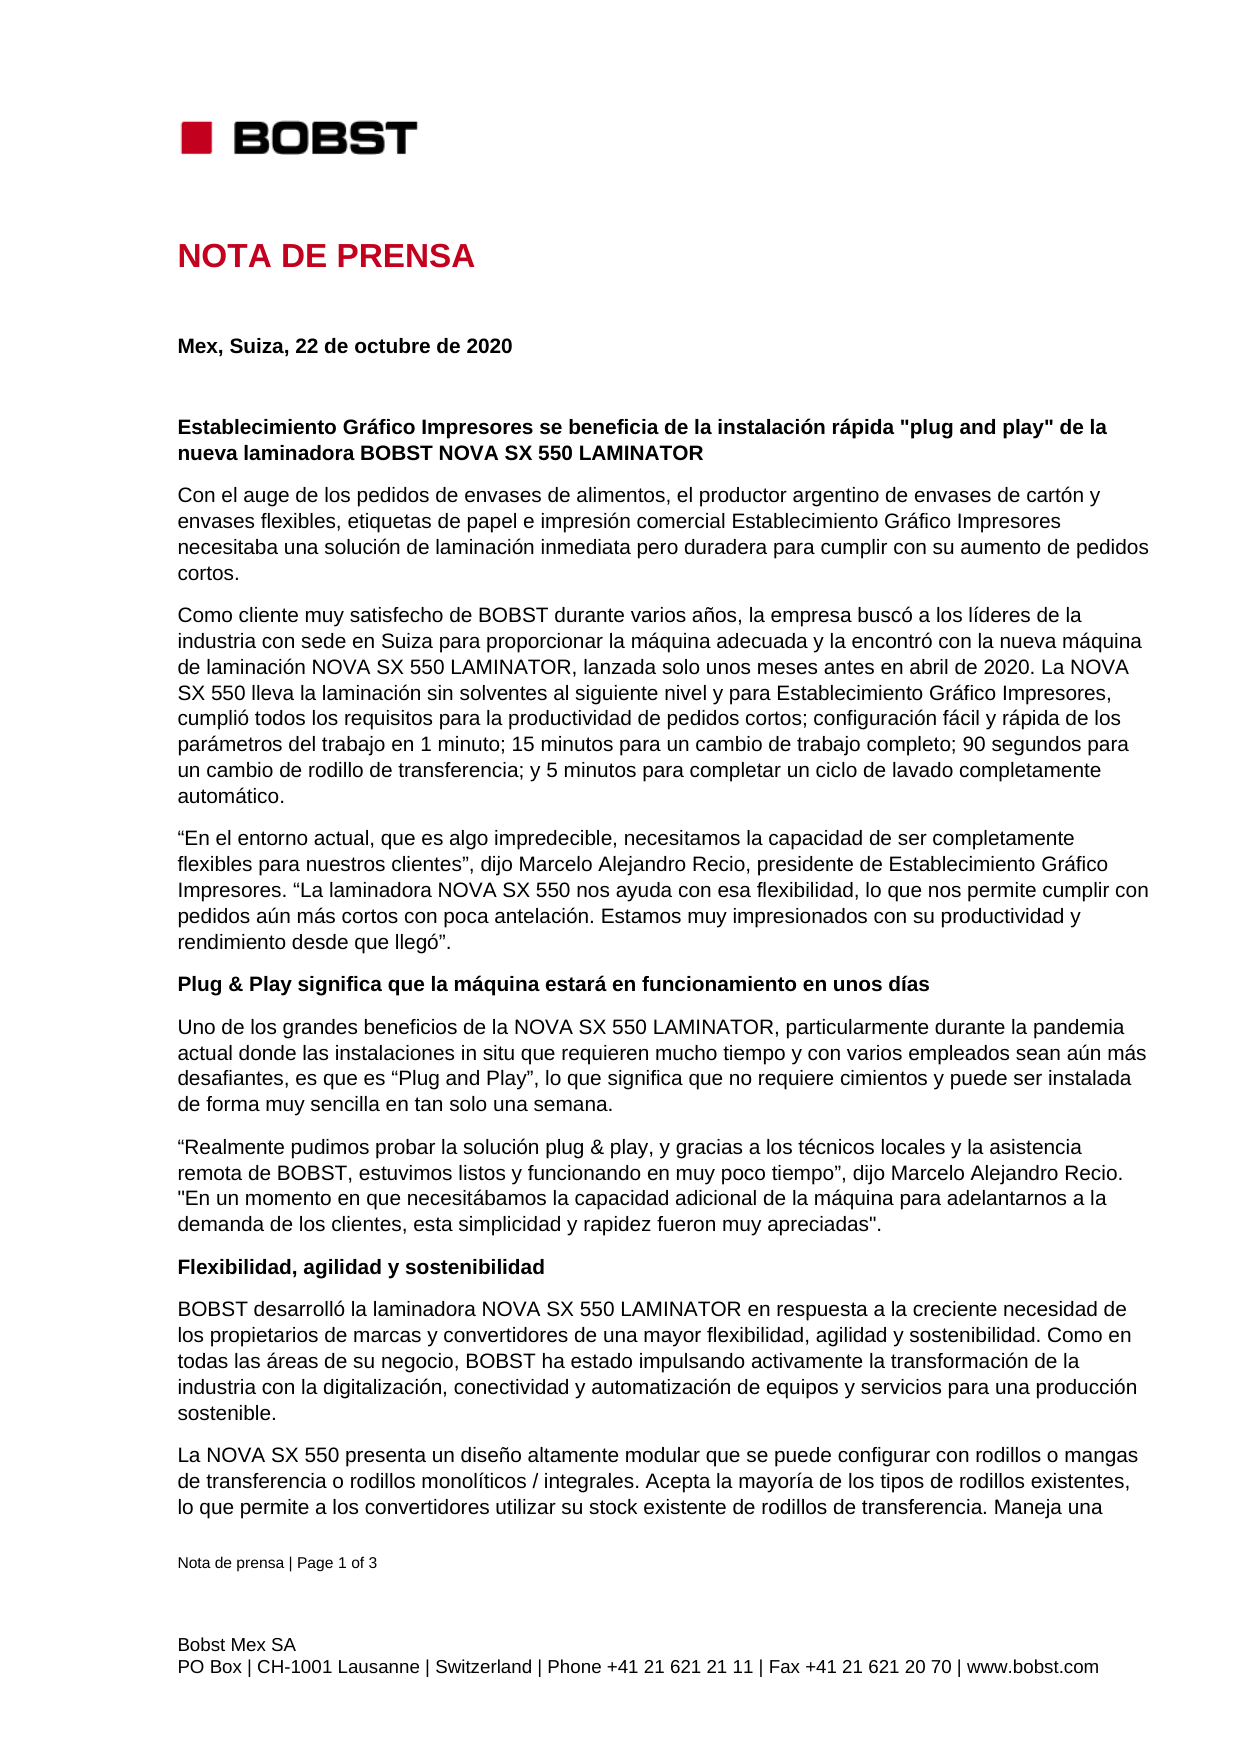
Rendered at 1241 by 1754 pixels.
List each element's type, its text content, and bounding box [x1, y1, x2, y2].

text NOTA DE PRENSA [177, 236, 1152, 275]
text BOBST desarrolló la laminadora NOVA SX 550 LAMINATOR en respuesta a la creciente necesidad de los propietarios de marcas y convertidores de una mayor flexibilidad, agilidad y sostenibilidad. Como en todas las áreas de su negocio, BOBST ha estado impulsando activamente la transformación de la industria con la digitalización, conectividad y automatización de equipos y servicios para una producción sostenible. [177, 1297, 1152, 1424]
text Uno de los grandes beneficios de la NOVA SX 550 LAMINATOR, particularmente durante la pandemia actual donde las instalaciones in situ que requieren mucho tiempo y con varios empleados sean aún más desafiantes, es que es “Plug and Play”, lo que significa que no requiere cimientos y puede ser instalada de forma muy sencilla en tan solo una semana. [177, 1014, 1152, 1116]
text “Realmente pudimos probar la solución plug & play, y gracias a los técnicos locales y la asistencia remota de BOBST, estuvimos listos y funcionando en muy poco tiempo”, dijo Marcelo Alejandro Recio. "En un momento en que necesitábamos la capacidad adicional de la máquina para adelantarnos a la demanda de los clientes, esta simplicidad y rapidez fueron muy apreciadas". [177, 1134, 1152, 1236]
text Como cliente muy satisfecho de BOBST durante varios años, la empresa buscó a los líderes de la industria con sede en Suiza para proporcionar la máquina adecuada y la encontró con la nueva máquina de laminación NOVA SX 550 LAMINATOR, lanzada solo unos meses antes en abril de 2020. La NOVA SX 550 lleva la laminación sin solventes al siguiente nivel y para Establecimiento Gráfico Impresores, cumplió todos los requisitos para la productividad de pedidos cortos; configuración fácil y rápida de los parámetros del trabajo en 1 minuto; 15 minutos para un cambio de trabajo completo; 90 segundos para un cambio de rodillo de transferencia; y 5 minutos para completar un ciclo de lavado completamente automático. [177, 603, 1152, 808]
text Con el auge de los pedidos de envases de alimentos, el productor argentino de envases de cartón y envases flexibles, etiquetas de papel e impresión comercial Establecimiento Gráfico Impresores necesitaba una solución de laminación inmediata pero duradera para cumplir con su aumento de pedidos cortos. [177, 483, 1152, 584]
text Establecimiento Gráfico Impresores se beneficia de la instalación rápida "plug and play" de la nueva laminadora BOBST NOVA SX 550 LAMINATOR [177, 414, 1152, 464]
text “En el entorno actual, que es algo impredecible, necesitamos la capacidad de ser completamente flexibles para nuestros clientes”, dijo Marcelo Alejandro Recio, presidente de Establecimiento Gráfico Impresores. “La laminadora NOVA SX 550 nos ayuda con esa flexibilidad, lo que nos permite cumplir con pedidos aún más cortos con poca antelación. Estamos muy impresionados con su productividad y rendimiento desde que llegó”. [177, 826, 1152, 953]
text Plug & Play significa que la máquina estará en funcionamiento en unos días [177, 972, 1152, 996]
text Flexibilidad, agilidad y sostenibilidad [177, 1254, 1152, 1278]
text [177, 1443, 1152, 1518]
text Mex, Suiza, 22 de octubre de 2020 [177, 333, 1152, 357]
